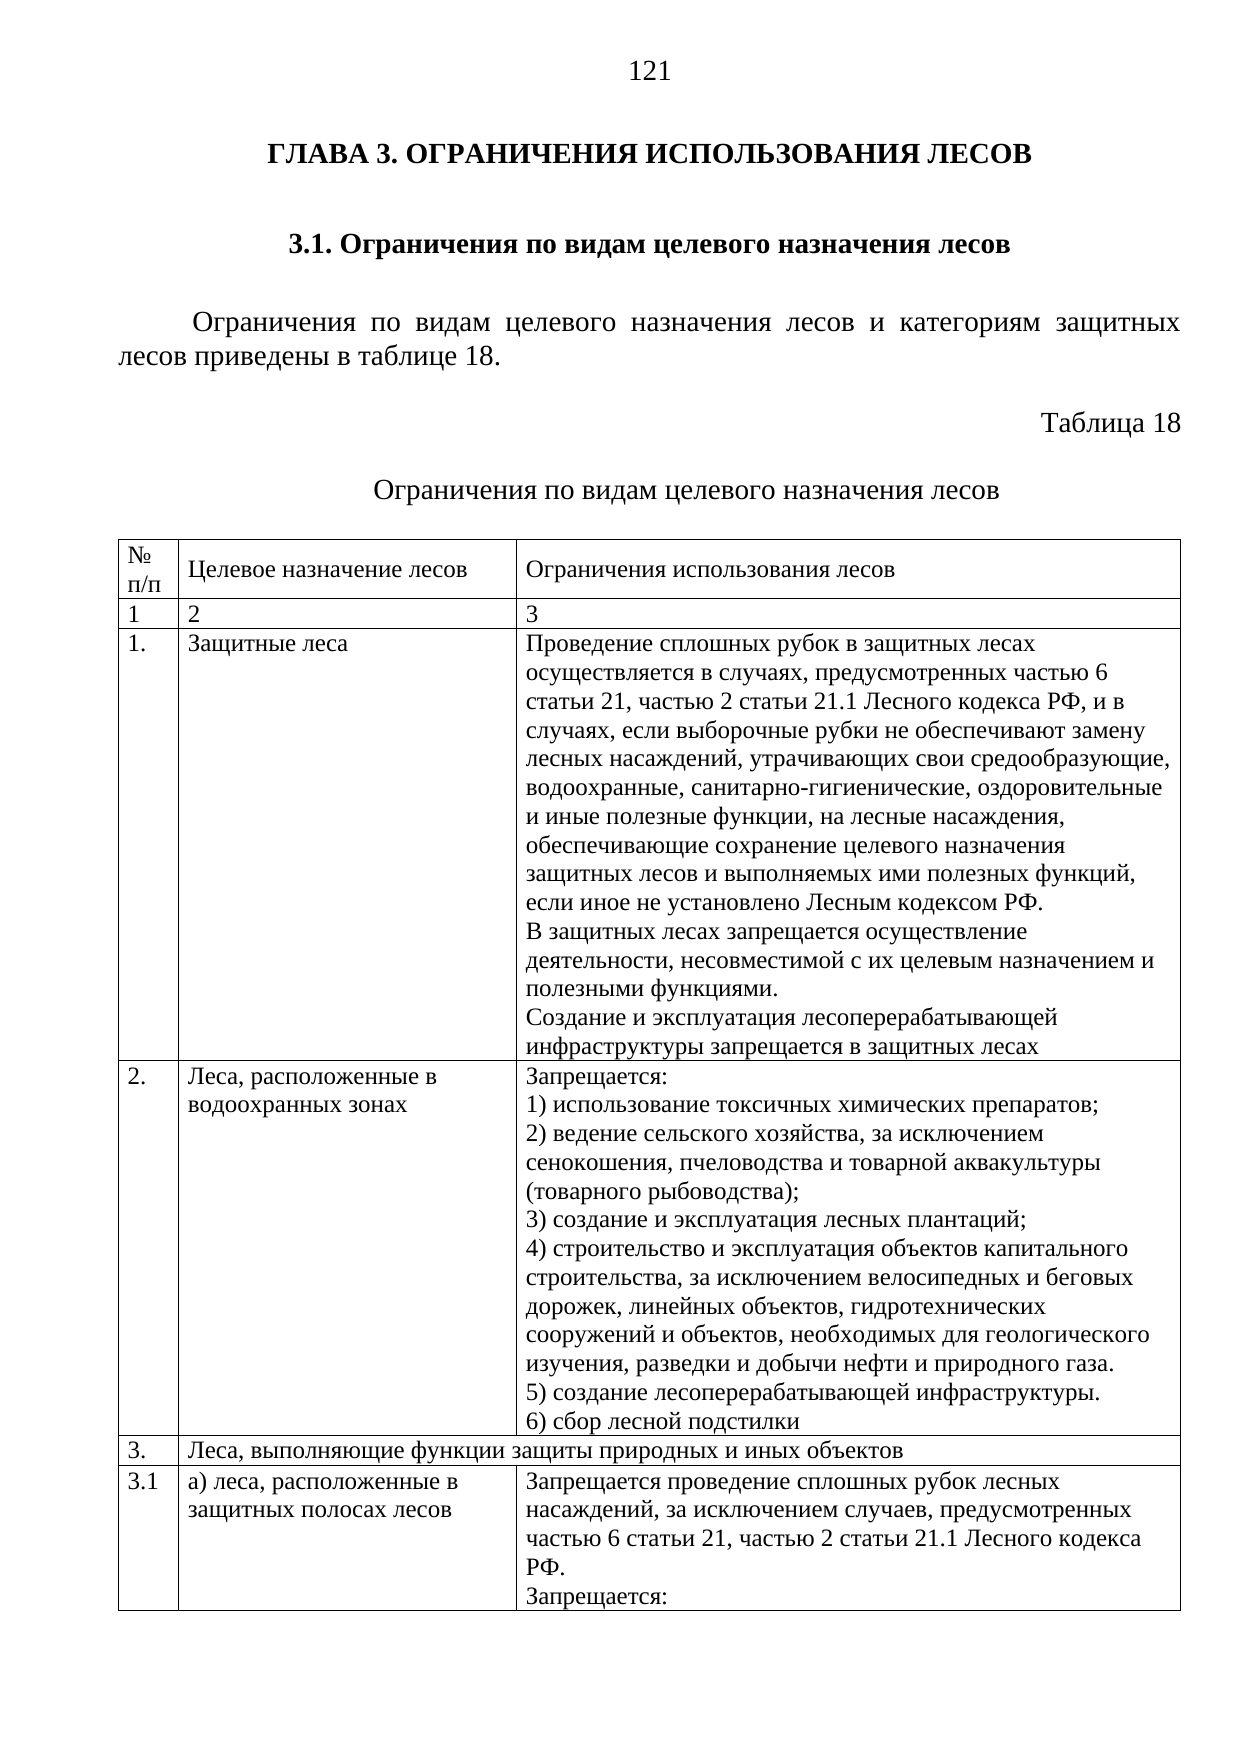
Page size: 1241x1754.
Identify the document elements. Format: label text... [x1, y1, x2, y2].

subtitle ГЛАВА 3. ОГРАНИЧЕНИЯ ИСПОЛЬЗОВАНИЯ ЛЕСОВ [118, 136, 1181, 170]
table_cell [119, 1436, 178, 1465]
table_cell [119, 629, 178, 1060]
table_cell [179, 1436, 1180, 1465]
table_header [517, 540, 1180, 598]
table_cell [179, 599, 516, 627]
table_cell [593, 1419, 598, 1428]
text Ограничения по видам целевого назначения лесов и категориям защитных лесов приведены в таблице 18. [118, 304, 1181, 371]
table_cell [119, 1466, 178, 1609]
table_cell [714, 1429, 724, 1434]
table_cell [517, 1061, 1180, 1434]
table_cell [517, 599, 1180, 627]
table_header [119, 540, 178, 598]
text Таблица 18 [118, 405, 1181, 438]
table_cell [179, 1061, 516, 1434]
subtitle 3.1. Ограничения по видам целевого назначения лесов [118, 226, 1181, 259]
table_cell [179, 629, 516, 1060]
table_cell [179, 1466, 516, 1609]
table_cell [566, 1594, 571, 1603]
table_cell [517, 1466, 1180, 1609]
text Ограничения по видам целевого назначения лесов [118, 472, 1181, 506]
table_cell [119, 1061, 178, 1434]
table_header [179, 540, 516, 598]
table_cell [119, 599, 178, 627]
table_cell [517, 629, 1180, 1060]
